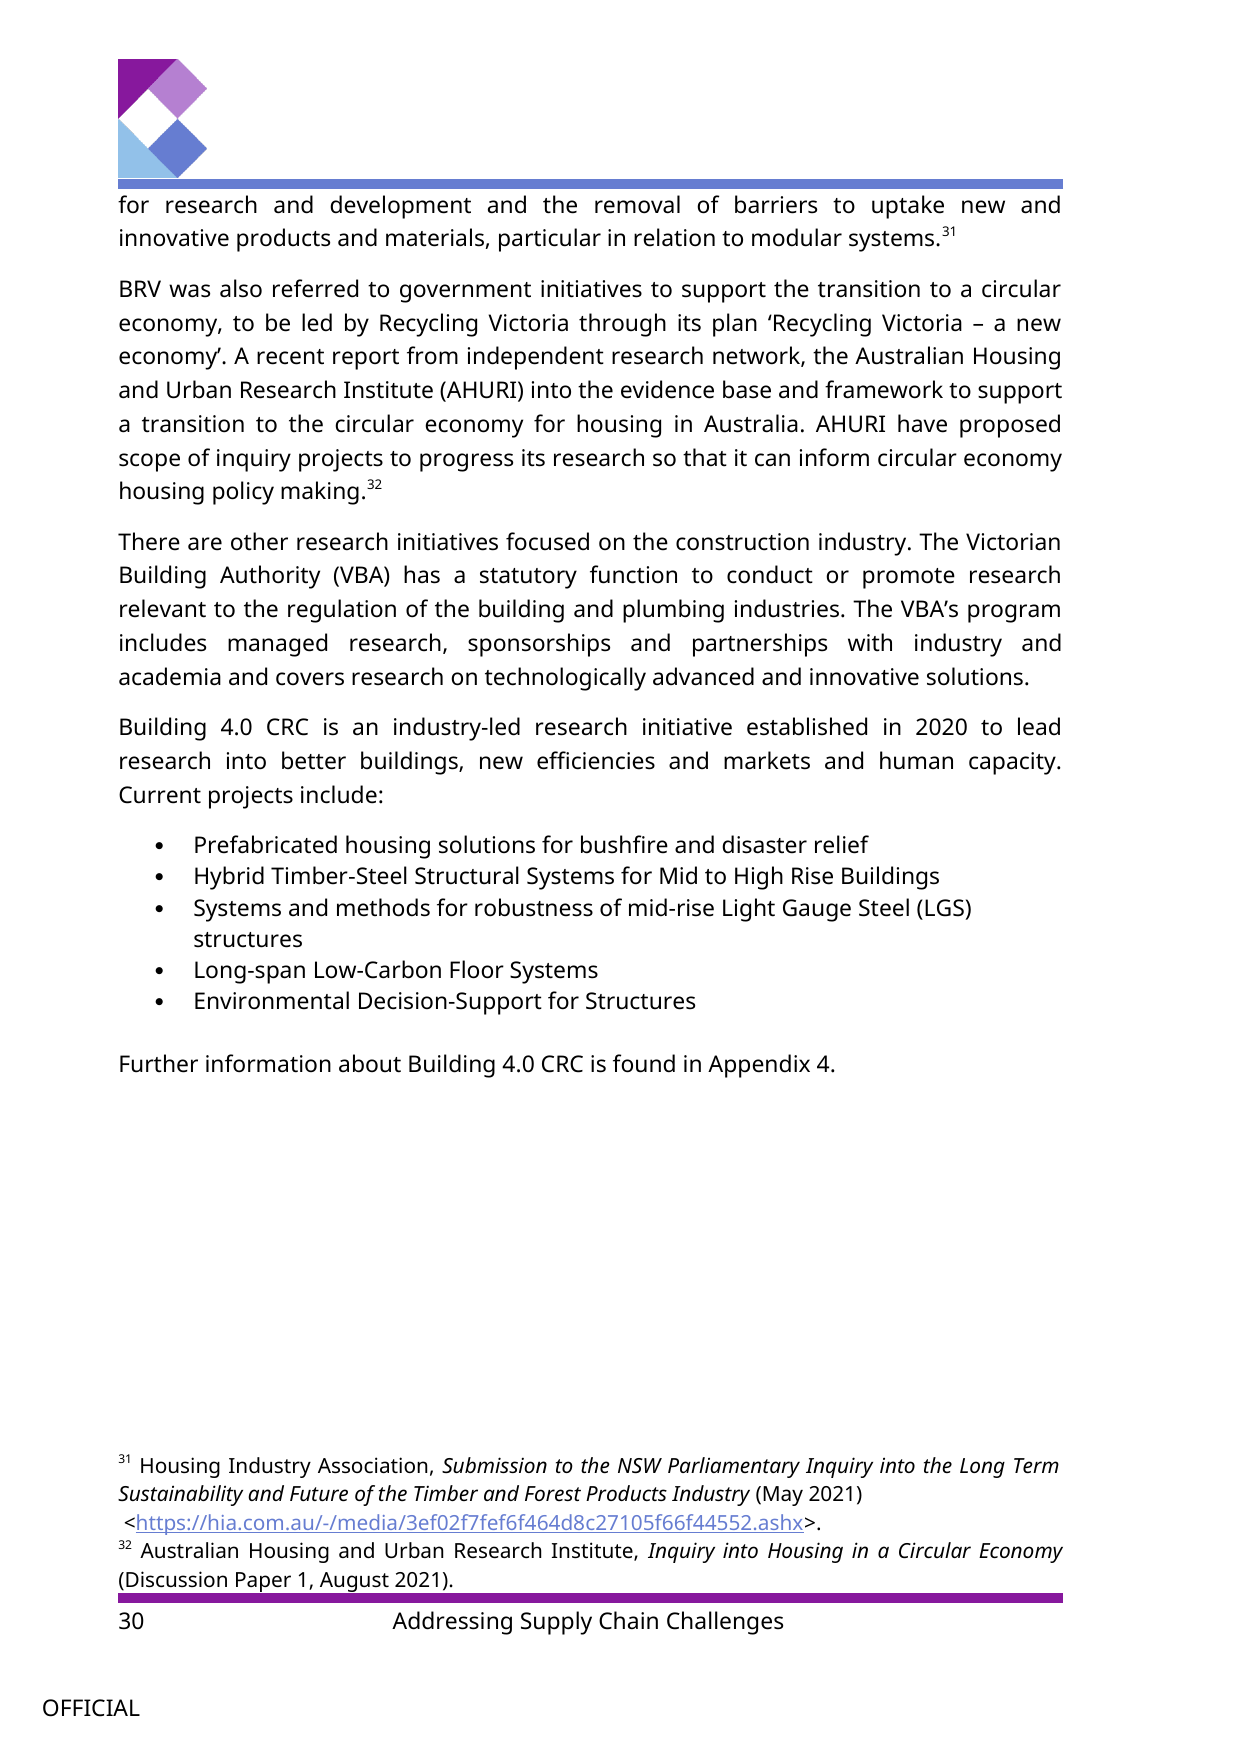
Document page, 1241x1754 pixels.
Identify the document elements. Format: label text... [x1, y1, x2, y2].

text There are other research initiatives focused on the construction industry. The Victorian Building Authority (VBA) has a statutory function to conduct or promote research relevant to the regulation of the building and plumbing industries. The VBA’s program includes managed research, sponsorships and partnerships with industry and academia and covers research on technologically advanced and innovative solutions. [118, 526, 1063, 692]
text BRV was also referred to government initiatives to support the transition to a circular economy, to be led by Recycling Victoria through its plan ‘Recycling Victoria – a new economy’. A recent report from independent research network, the Australian Housing and Urban Research Institute (AHURI) into the evidence base and framework to support a transition to the circular economy for housing in Australia. AHURI have proposed scope of inquiry projects to progress its research so that it can inform circular economy housing policy making. [118, 273, 1063, 507]
list Long-span Low-Carbon Floor Systems [156, 954, 1063, 985]
text Building 4.0 CRC is an industry-led research initiative established in 2020 to lead research into better buildings, new efficiencies and markets and human capacity. Current projects include: [118, 711, 1063, 810]
list Systems and methods for robustness of mid-rise Light Gauge Steel (LGS) structures [156, 892, 1063, 954]
list Hybrid Timber‐Steel Structural Systems for Mid to High Rise Buildings [156, 860, 1063, 892]
list Prefabricated housing solutions for bushfire and disaster relief [156, 829, 1063, 860]
picture [118, 59, 207, 178]
list Environmental Decision-Support for Structures [156, 985, 1063, 1017]
text Further information about Building 4.0 CRC is found in Appendix 4. [118, 1048, 1063, 1079]
